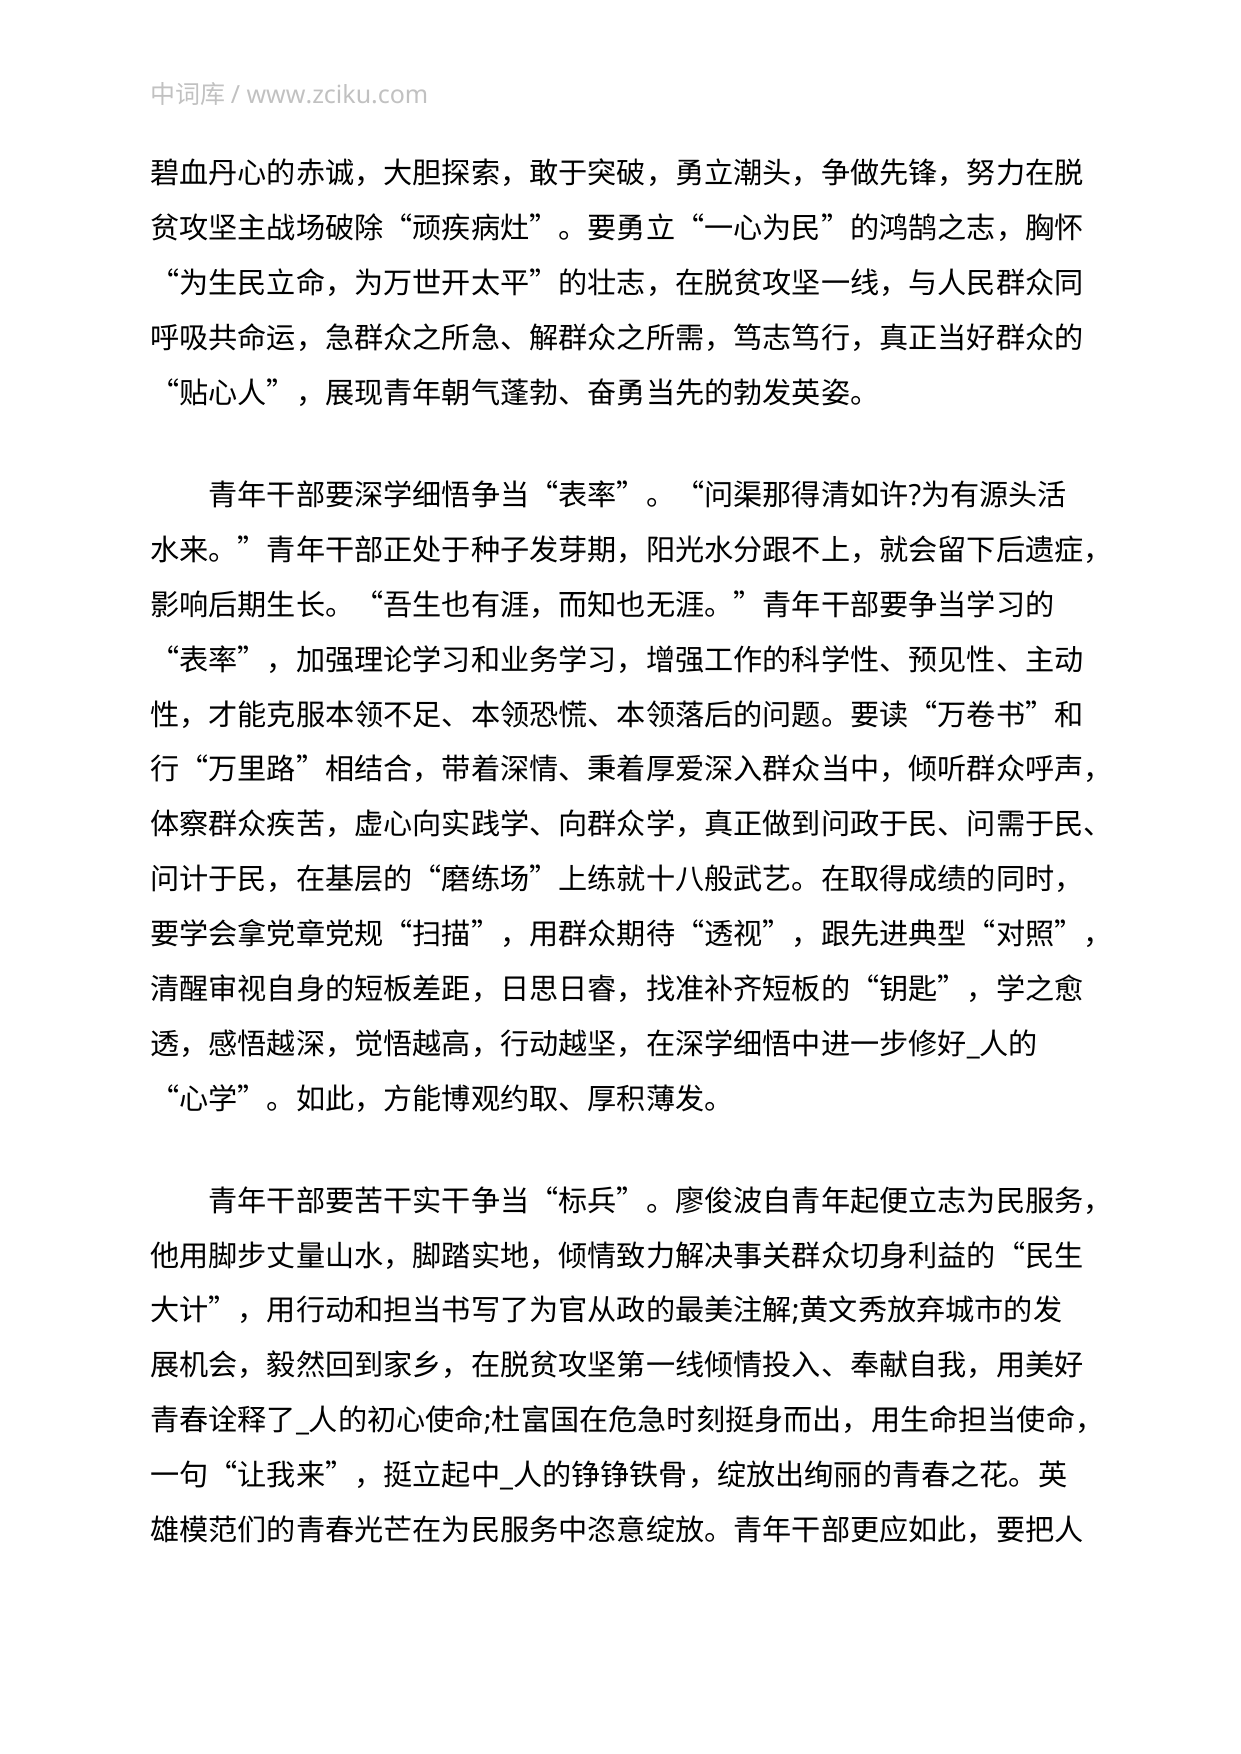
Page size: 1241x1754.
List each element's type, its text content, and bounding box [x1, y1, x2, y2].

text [150, 1177, 1090, 1549]
text 青年干部要深学细悟争当“表率”。“问渠那得清如许?为有源头活水来。”青年干部正处于种子发芽期，阳光水分跟不上，就会留下后遗症，影响后期生长。“吾生也有涯，而知也无涯。”青年干部要争当学习的“表率”，加强理论学习和业务学习，增强工作的科学性、预见性、主动性，才能克服本领不足、本领恐慌、本领落后的问题。要读“万卷书”和行“万里路”相结合，带着深情、秉着厚爱深入群众当中，倾听群众呼声，体察群众疾苦，虚心向实践学、向群众学，真正做到问政于民、问需于民、问计于民，在基层的“磨练场”上练就十八般武艺。在取得成绩的同时，要学会拿党章党规“扫描”，用群众期待“透视”，跟先进典型“对照”，清醒审视自身的短板差距，日思日睿，找准补齐短板的“钥匙”，学之愈透，感悟越深，觉悟越高，行动越坚，在深学细悟中进一步修好_人的“心学”。如此，方能博观约取、厚积薄发。 [150, 471, 1090, 1118]
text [150, 150, 1090, 412]
